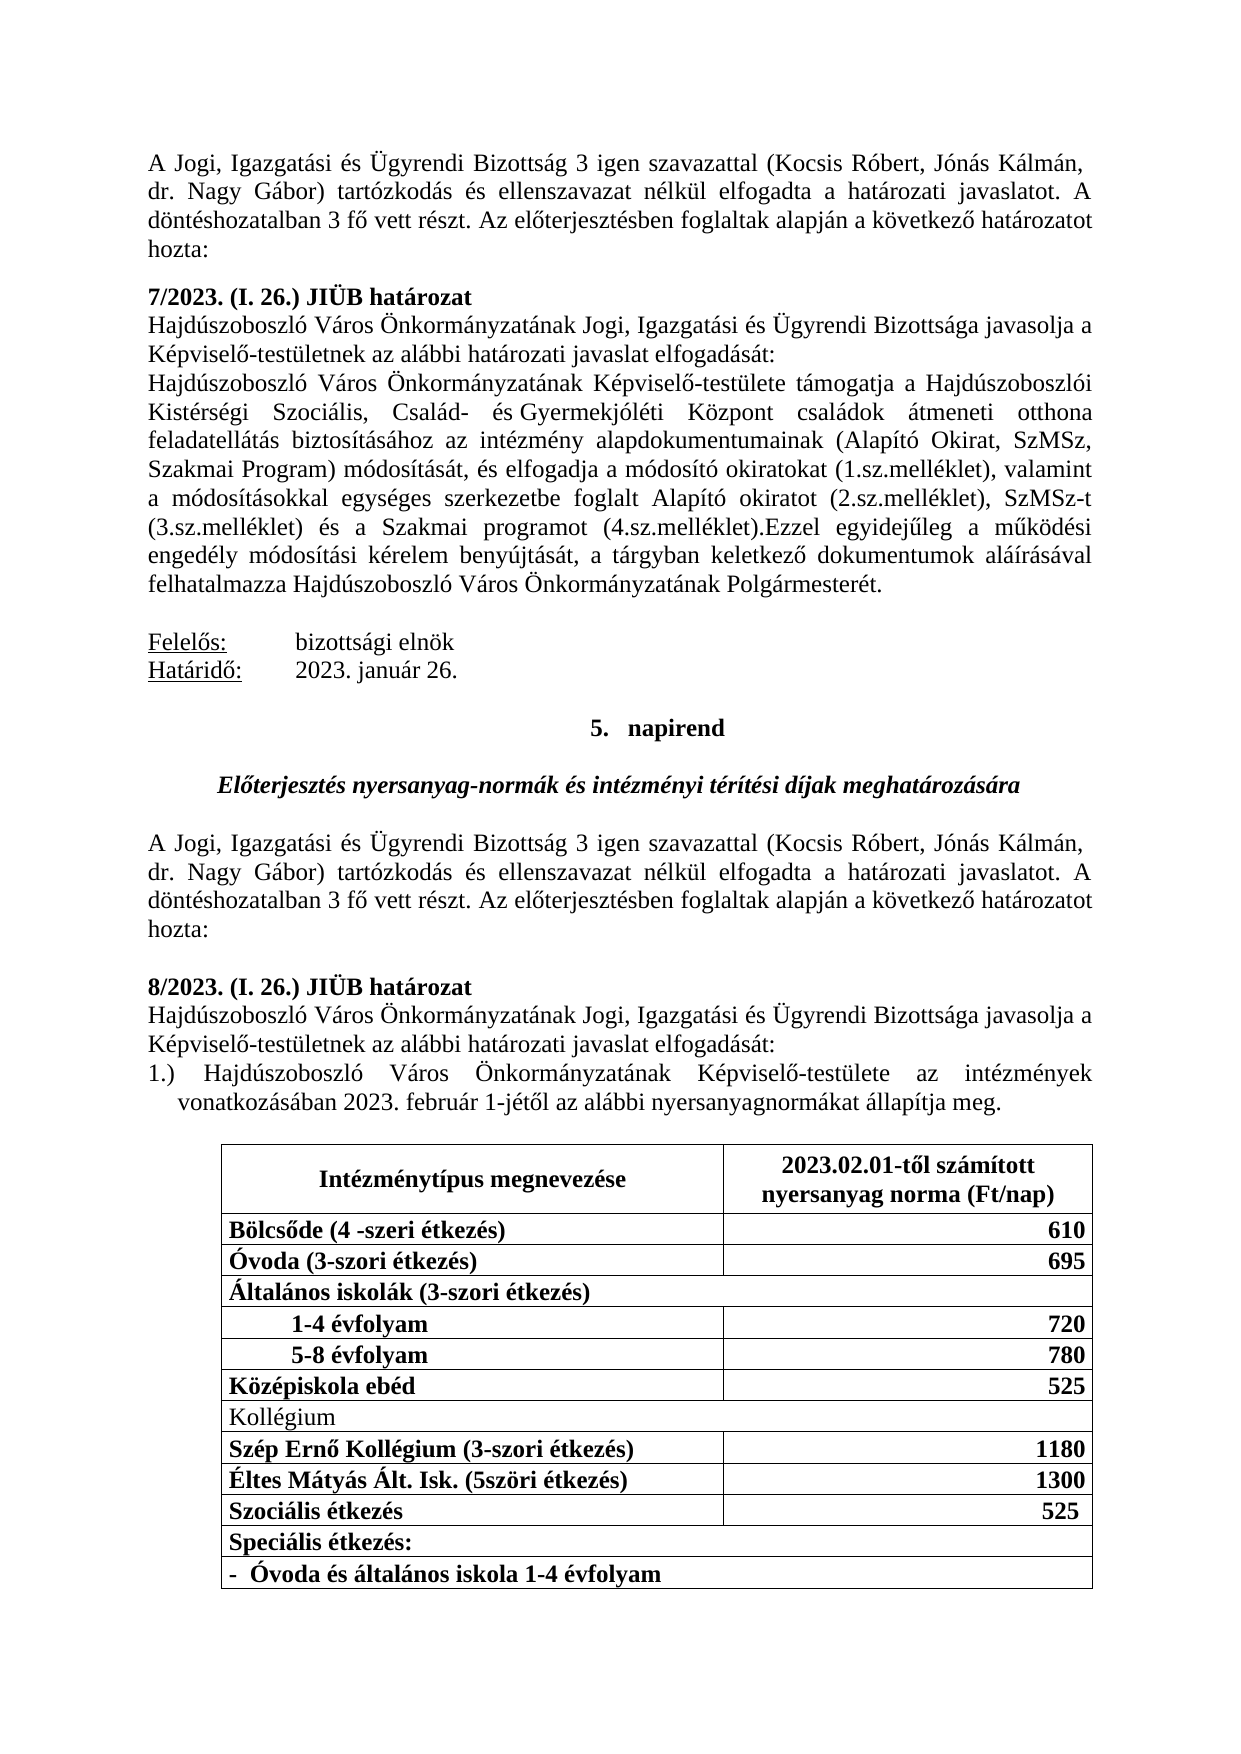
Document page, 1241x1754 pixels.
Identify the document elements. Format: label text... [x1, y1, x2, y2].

table_cell 5-8 évfolyam [222, 1339, 723, 1369]
list Hajdúszoboszló Város Önkormányzatának Képviselő-testülete az intézmények vonatkozásában 2023. február 1-jétől az alábbi nyersanyagnormákat állapítja meg. [148, 1058, 1093, 1116]
text Felelős: bizottsági elnök [148, 627, 1093, 656]
table_cell 1-4 évfolyam [222, 1307, 723, 1337]
text Határidő: 2023. január 26. [148, 656, 1093, 684]
text Előterjesztés nyersanyag-normák és intézményi térítési díjak meghatározására [148, 771, 1093, 799]
text A Jogi, Igazgatási és Ügyrendi Bizottság 3 igen szavazattal (Kocsis Róbert, Jónás Kálmán, dr. Nagy Gábor) tartózkodás és ellenszavazat nélkül elfogadta a határozati javaslatot. A döntéshozatalban 3 fő vett részt. Az előterjesztésben foglaltak alapján a következő határozatot hozta: [148, 828, 1093, 943]
table_cell Általános iskolák (3-szori étkezés) [222, 1276, 1092, 1306]
table_cell - Óvoda és általános iskola 1-4 évfolyam [222, 1557, 1092, 1587]
table_header 2023.02.01-től számított nyersanyag norma (Ft/nap) [724, 1145, 1092, 1212]
text 7/2023. (I. 26.) JIÜB határozat [148, 282, 1093, 311]
table_cell 525 [724, 1495, 1092, 1525]
table_cell Kollégium [222, 1401, 1092, 1431]
text Hajdúszoboszló Város Önkormányzatának Jogi, Igazgatási és Ügyrendi Bizottsága javasolja a Képviselő-testületnek az alábbi határozati javaslat elfogadását: [148, 311, 1093, 368]
text A Jogi, Igazgatási és Ügyrendi Bizottság 3 igen szavazattal (Kocsis Róbert, Jónás Kálmán, dr. Nagy Gábor) tartózkodás és ellenszavazat nélkül elfogadta a határozati javaslatot. A döntéshozatalban 3 fő vett részt. Az előterjesztésben foglaltak alapján a következő határozatot hozta: [148, 148, 1093, 263]
table_cell Szép Ernő Kollégium (3-szori étkezés) [222, 1432, 723, 1462]
table_cell Szociális étkezés [222, 1495, 723, 1525]
text Hajdúszoboszló Város Önkormányzatának Jogi, Igazgatási és Ügyrendi Bizottsága javasolja a Képviselő-testületnek az alábbi határozati javaslat elfogadását: [148, 1001, 1093, 1058]
list napirend [223, 713, 1093, 742]
table_cell 720 [724, 1307, 1092, 1337]
table_cell Éltes Mátyás Ált. Isk. (5szöri étkezés) [222, 1464, 723, 1494]
table_cell Speciális étkezés: [222, 1526, 1092, 1556]
table_cell Óvoda (3-szori étkezés) [222, 1245, 723, 1275]
table_cell 780 [724, 1339, 1092, 1369]
table_cell 1180 [724, 1432, 1092, 1462]
table_cell Középiskola ebéd [222, 1370, 723, 1400]
text 8/2023. (I. 26.) JIÜB határozat [148, 972, 1093, 1001]
table_cell Bölcsőde (4 -szeri étkezés) [222, 1214, 723, 1244]
text Hajdúszoboszló Város Önkormányzatának Képviselő-testülete támogatja a Hajdúszoboszlói Kistérségi Szociális, Család- és Gyermekjóléti Központ családok átmeneti otthona feladatellátás biztosításához az intézmény alapdokumentumainak (Alapító Okirat, SzMSz, Szakmai Program) módosítását, és elfogadja a módosító okiratokat (1.sz.melléklet), valamint a módosításokkal egységes szerkezetbe foglalt Alapító okiratot (2.sz.melléklet), SzMSz-t (3.sz.melléklet) és a Szakmai programot (4.sz.melléklet).Ezzel egyidejűleg a működési engedély módosítási kérelem benyújtását, a tárgyban keletkező dokumentumok aláírásával felhatalmazza Hajdúszoboszló Város Önkormányzatának Polgármesterét. [148, 368, 1093, 598]
table_header Intézménytípus megnevezése [222, 1145, 723, 1212]
table_cell 1300 [724, 1464, 1092, 1494]
table_cell 695 [724, 1245, 1092, 1275]
table_cell 525 [724, 1370, 1092, 1400]
table_cell 610 [724, 1214, 1092, 1244]
